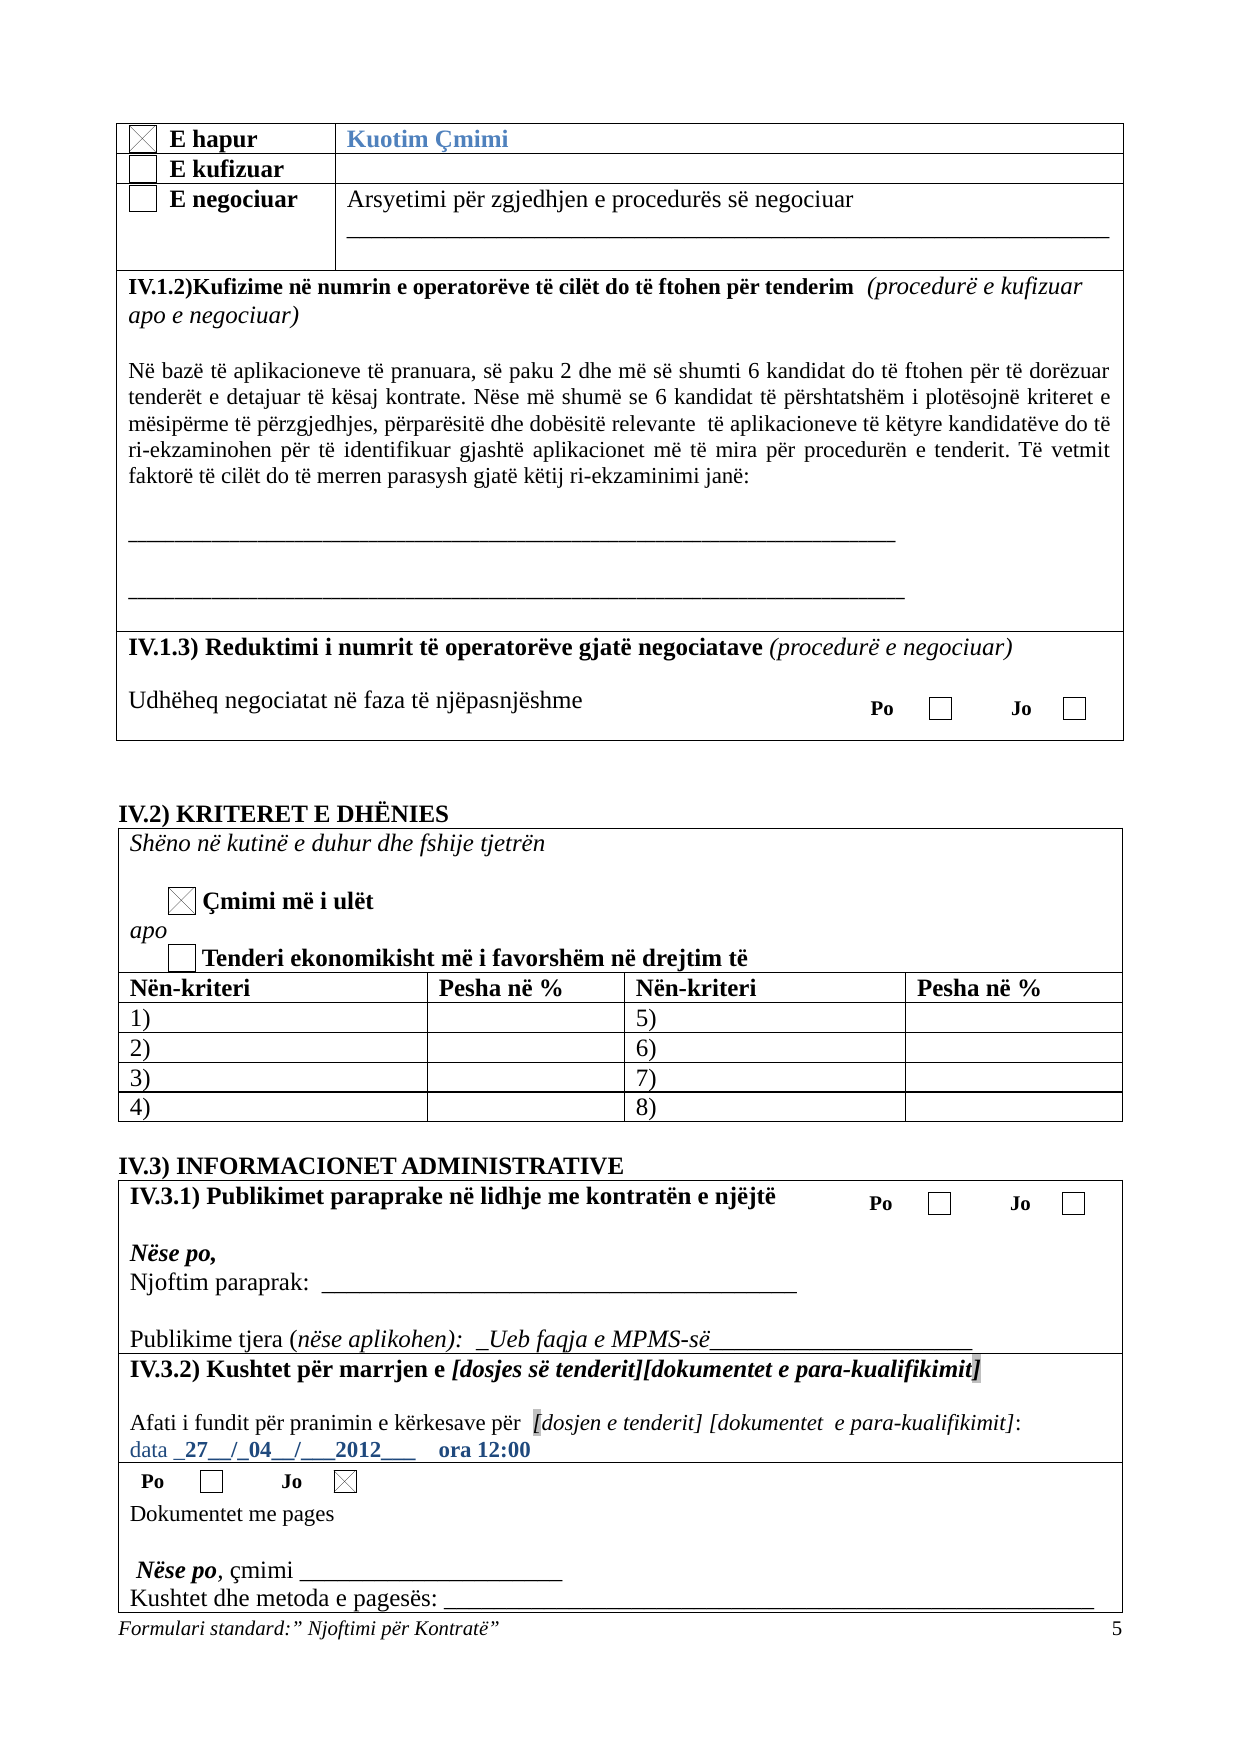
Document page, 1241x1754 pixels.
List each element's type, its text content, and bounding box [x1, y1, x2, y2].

table_cell [906, 1033, 1122, 1062]
table_cell 1) [119, 1003, 427, 1032]
table_header IV.3.1) Publikimet paraprake në lidhje me kontratën e njëjtë Nëse po, Njoftim paraprak: ______________________________________ Publikime tjera (nëse aplikohen): _Ueb faqja e MPMS-së_____________________ [119, 1181, 1122, 1353]
table_cell [428, 1003, 624, 1032]
table_cell IV.3.2) Kushtet për marrjen e [dosjes së tenderit][dokumentet e para-kualifikimit] Afati i fundit për pranimin e kërkesave për [dosjen e tenderit] [dokumentet e para-kualifikimit]: data _27__/_04__/___2012___ ora 12:00 [119, 1354, 1122, 1462]
text IV.2) KRITERET E DHËNIES [118, 799, 1122, 827]
table_cell 3) [119, 1063, 427, 1091]
table_cell Nën-kriteri [625, 973, 905, 1002]
table_cell 8) [625, 1093, 905, 1121]
table_cell [428, 1063, 624, 1091]
table_cell [428, 1093, 624, 1121]
table_cell [906, 1063, 1122, 1091]
table_cell 7) [625, 1063, 905, 1091]
table_cell Kuotim Çmimi [336, 124, 1123, 153]
table_cell [906, 1093, 1122, 1121]
table_cell E negociuar [117, 184, 335, 270]
table_cell Pesha në % [906, 973, 1122, 1002]
table_cell Nën-kriteri [119, 973, 427, 1002]
table_cell 4) [119, 1093, 427, 1121]
table_cell 6) [625, 1033, 905, 1062]
text IV.3) INFORMACIONET ADMINISTRATIVE [118, 1151, 1122, 1180]
table_cell [336, 154, 1123, 183]
table_cell 2) [119, 1033, 427, 1062]
table_cell E kufizuar [117, 154, 335, 183]
table_header Shëno në kutinë e duhur dhe fshije tjetrën Çmimi më i ulët apo Tenderi ekonomikisht më i favorshëm në drejtim të [119, 829, 1122, 972]
table_cell 5) [625, 1003, 905, 1032]
table_cell E hapur [117, 124, 335, 153]
table_cell [428, 1033, 624, 1062]
table_cell IV.1.2)Kufizime në numrin e operatorëve të cilët do të ftohen për tenderim (procedurë e kufizuar apo e negociuar) Në bazë të aplikacioneve të pranuara, së paku 2 dhe më së shumti 6 kandidat do të ftohen për të dorëzuar tenderët e detajuar të kësaj kontrate. Nëse më shumë se 6 kandidat të përshtatshëm i plotësojnë kriteret e mësipërme të përzgjedhjes, përparësitë dhe dobësitë relevante të aplikacioneve të këtyre kandidatëve do të ri-ekzaminohen për të identifikuar gjashtë aplikacionet më të mira për procedurën e tenderit. Të vetmit faktorë të cilët do të merren parasysh gjatë këtij ri-ekzaminimi janë: ___________________________________________________________________________________ ____________________________________________________________________________________ [117, 271, 1123, 631]
table_cell Pesha në % [428, 973, 624, 1002]
table_cell Dokumentet me pages Nëse po, çmimi _____________________ Kushtet dhe metoda e pagesës: ____________________________________________________ [119, 1463, 1122, 1612]
table_cell [906, 1003, 1122, 1032]
table_cell IV.1.3) Reduktimi i numrit të operatorëve gjatë negociatave (procedurë e negociuar) Udhëheq negociatat në faza të njëpasnjëshme [117, 632, 1123, 740]
table_cell Arsyetimi për zgjedhjen e procedurës së negociuar _____________________________________________________________ [336, 184, 1123, 270]
